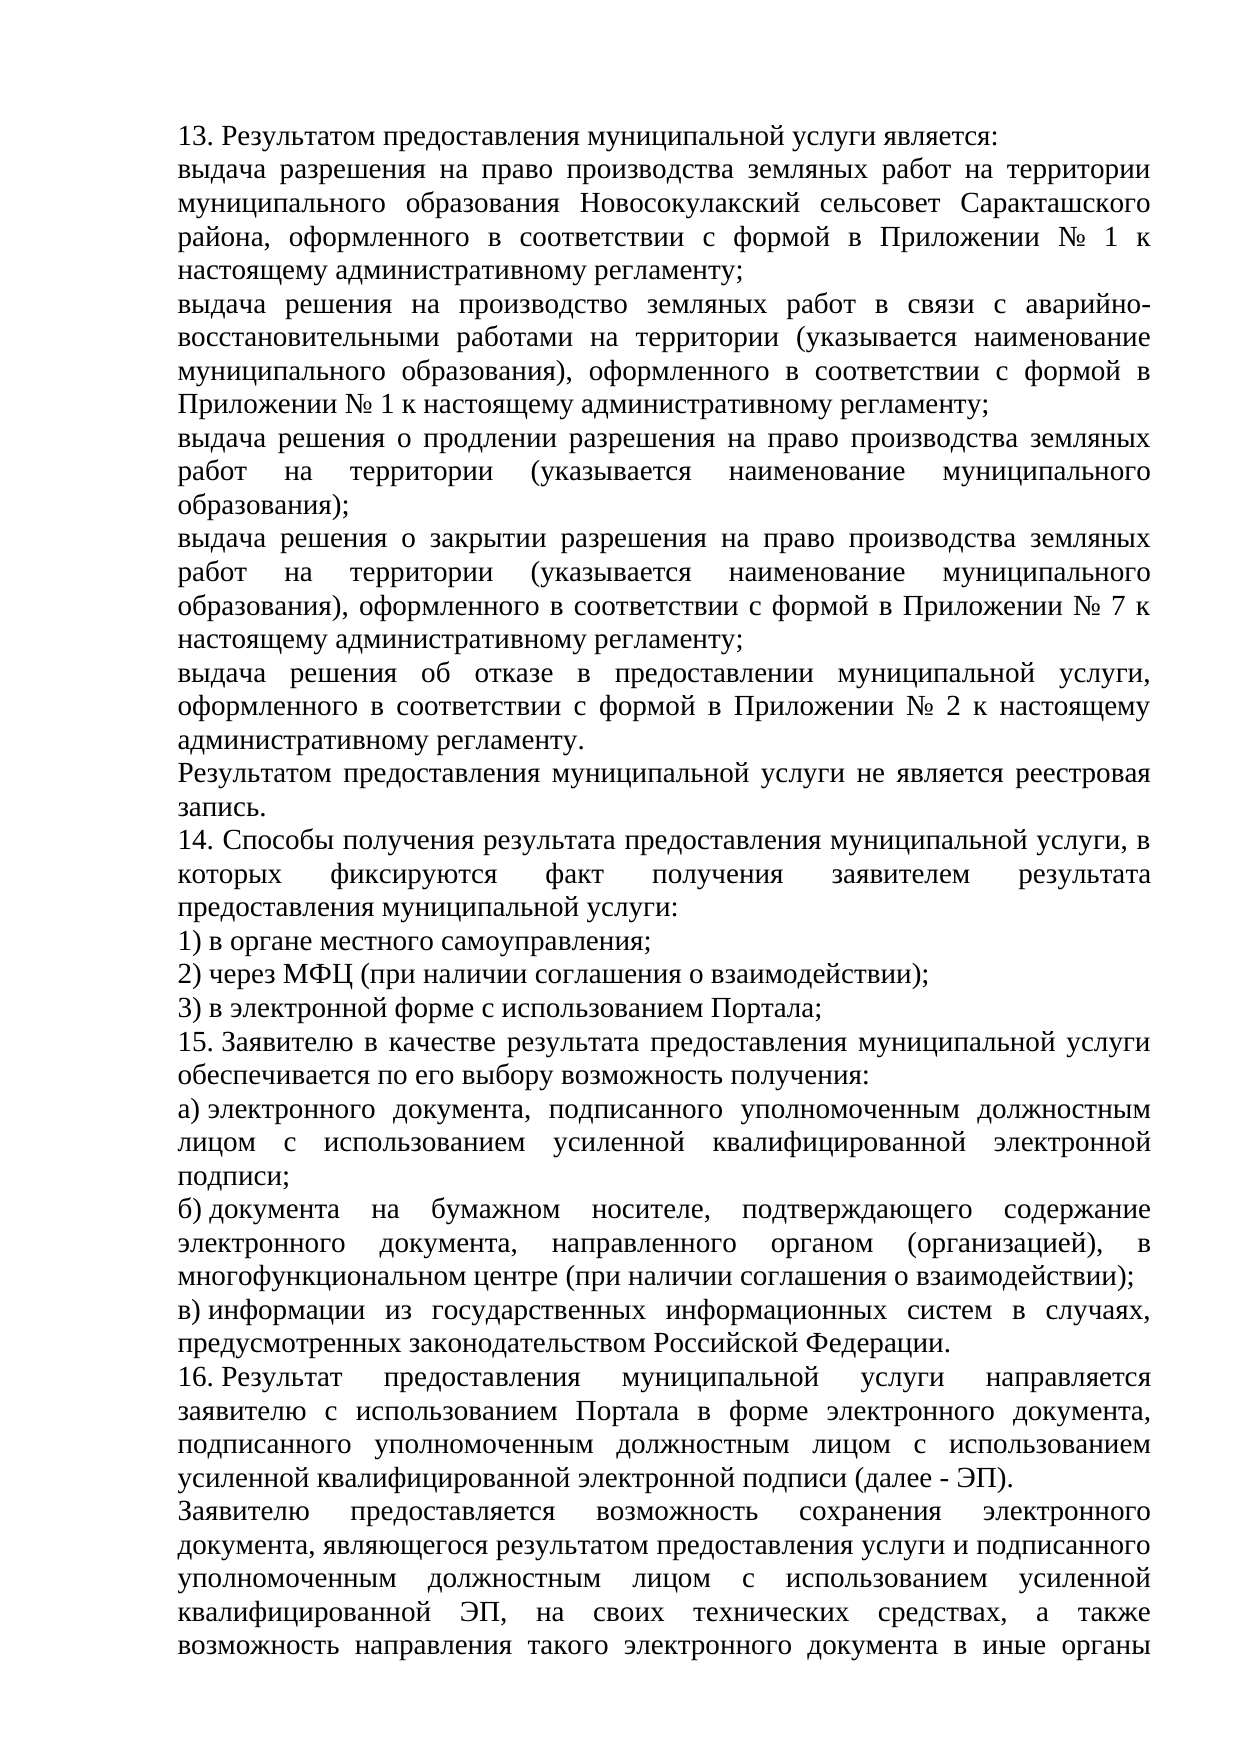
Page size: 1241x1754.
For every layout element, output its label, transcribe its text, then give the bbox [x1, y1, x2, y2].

text Результатом предоставления муниципальной услуги не является реестровая запись. [177, 755, 1152, 822]
text 2) через МФЦ (при наличии соглашения о взаимодействии); [177, 957, 1152, 990]
text выдача решения об отказе в предоставлении муниципальной услуги, оформленного в соответствии с формой в Приложении № 2 к настоящему административному регламенту. [177, 655, 1152, 755]
text 14. Способы получения результата предоставления муниципальной услуги, в которых фиксируются факт получения заявителем результата предоставления муниципальной услуги: [177, 822, 1152, 923]
text выдача решения о продлении разрешения на право производства земляных работ на территории (указывается наименование муниципального образования); [177, 420, 1152, 521]
text выдача решения о закрытии разрешения на право производства земляных работ на территории (указывается наименование муниципального образования), оформленного в соответствии с формой в Приложении № 7 к настоящему административному регламенту; [177, 521, 1152, 655]
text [177, 1493, 1152, 1661]
text а) электронного документа, подписанного уполномоченным должностным лицом с использованием усиленной квалифицированной электронной подписи; [177, 1091, 1152, 1191]
text выдача решения на производство земляных работ в связи с аварийно-восстановительными работами на территории (указывается наименование муниципального образования), оформленного в соответствии с формой в Приложении № 1 к настоящему административному регламенту; [177, 286, 1152, 420]
text б) документа на бумажном носителе, подтверждающего содержание электронного документа, направленного органом (организацией), в многофункциональном центре (при наличии соглашения о взаимодействии); [177, 1191, 1152, 1292]
text 13. Результатом предоставления муниципальной услуги является: [177, 118, 1152, 152]
text 1) в органе местного самоуправления; [177, 923, 1152, 957]
text 3) в электронной форме с использованием Портала; [177, 990, 1152, 1024]
text 15. Заявителю в качестве результата предоставления муниципальной услуги обеспечивается по его выбору возможность получения: [177, 1024, 1152, 1091]
text в) информации из государственных информационных систем в случаях, предусмотренных законодательством Российской Федерации. [177, 1292, 1152, 1359]
text выдача разрешения на право производства земляных работ на территории муниципального образования Новосокулакский сельсовет Саракташского района, оформленного в соответствии с формой в Приложении № 1 к настоящему административному регламенту; [177, 152, 1152, 286]
text 16. Результат предоставления муниципальной услуги направляется заявителю с использованием Портала в форме электронного документа, подписанного уполномоченным должностным лицом с использованием усиленной квалифицированной электронной подписи (далее - ЭП). [177, 1359, 1152, 1493]
